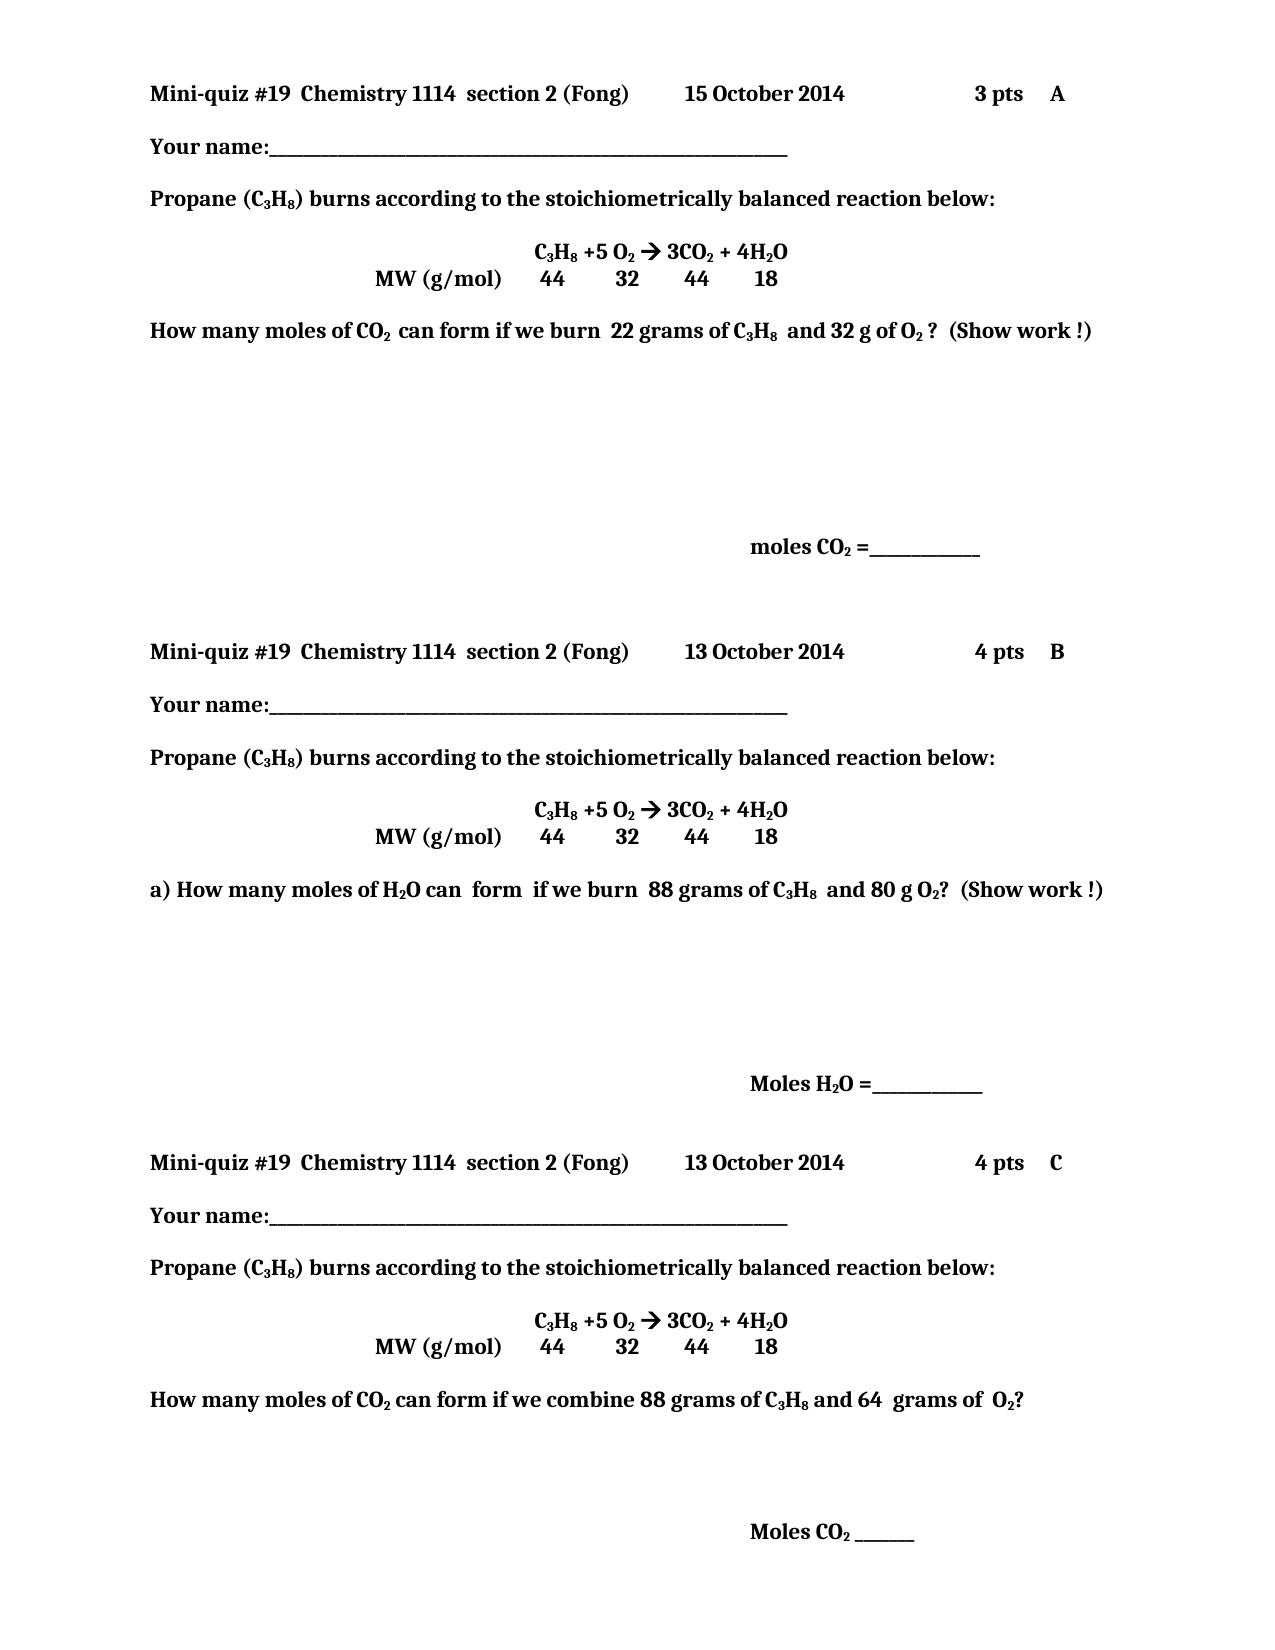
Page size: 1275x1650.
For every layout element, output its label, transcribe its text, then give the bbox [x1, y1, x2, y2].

text a) How many moles of H2O can form if we burn 88 grams of C3H8 and 80 g O2? (Show work !) [150, 876, 1172, 903]
text Your name:_____________________________________________________________ [150, 692, 1172, 718]
text How many moles of CO2 can form if we burn 22 grams of C3H8 and 32 g of O2 ? (Show work !) [150, 318, 1172, 344]
text Your name:_____________________________________________________________ [150, 133, 1172, 160]
text C3H8 +5 O2 3CO2 + 4H2O [150, 239, 1172, 265]
text Moles H2O =_____________ [150, 1071, 1172, 1097]
text moles CO2 =_____________ [150, 534, 1172, 560]
text Mini-quiz #19 Chemistry 1114 section 2 (Fong) 13 October 2014 4 pts B [150, 639, 1172, 666]
text MW (g/mol) 44 32 44 18 [150, 1334, 1172, 1361]
text C3H8 +5 O2 3CO2 + 4H2O [150, 1308, 1172, 1334]
text How many moles of CO2 can form if we combine 88 grams of C3H8 and 64 grams of O2? [150, 1387, 1172, 1439]
text Your name:_____________________________________________________________ [150, 1202, 1172, 1229]
text Propane (C3H8) burns according to the stoichiometrically balanced reaction below: [150, 186, 1172, 213]
text Mini-quiz #19 Chemistry 1114 section 2 (Fong) 13 October 2014 4 pts C [150, 1150, 1172, 1176]
text Propane (C3H8) burns according to the stoichiometrically balanced reaction below: [150, 744, 1172, 771]
text C3H8 +5 O2 3CO2 + 4H2O [150, 797, 1172, 824]
text Propane (C3H8) burns according to the stoichiometrically balanced reaction below: [150, 1255, 1172, 1281]
text Moles CO2 _______ [150, 1519, 1172, 1545]
text MW (g/mol) 44 32 44 18 [150, 824, 1172, 850]
text Mini-quiz #19 Chemistry 1114 section 2 (Fong) 15 October 2014 3 pts A [150, 81, 1172, 107]
text MW (g/mol) 44 32 44 18 [150, 265, 1172, 292]
